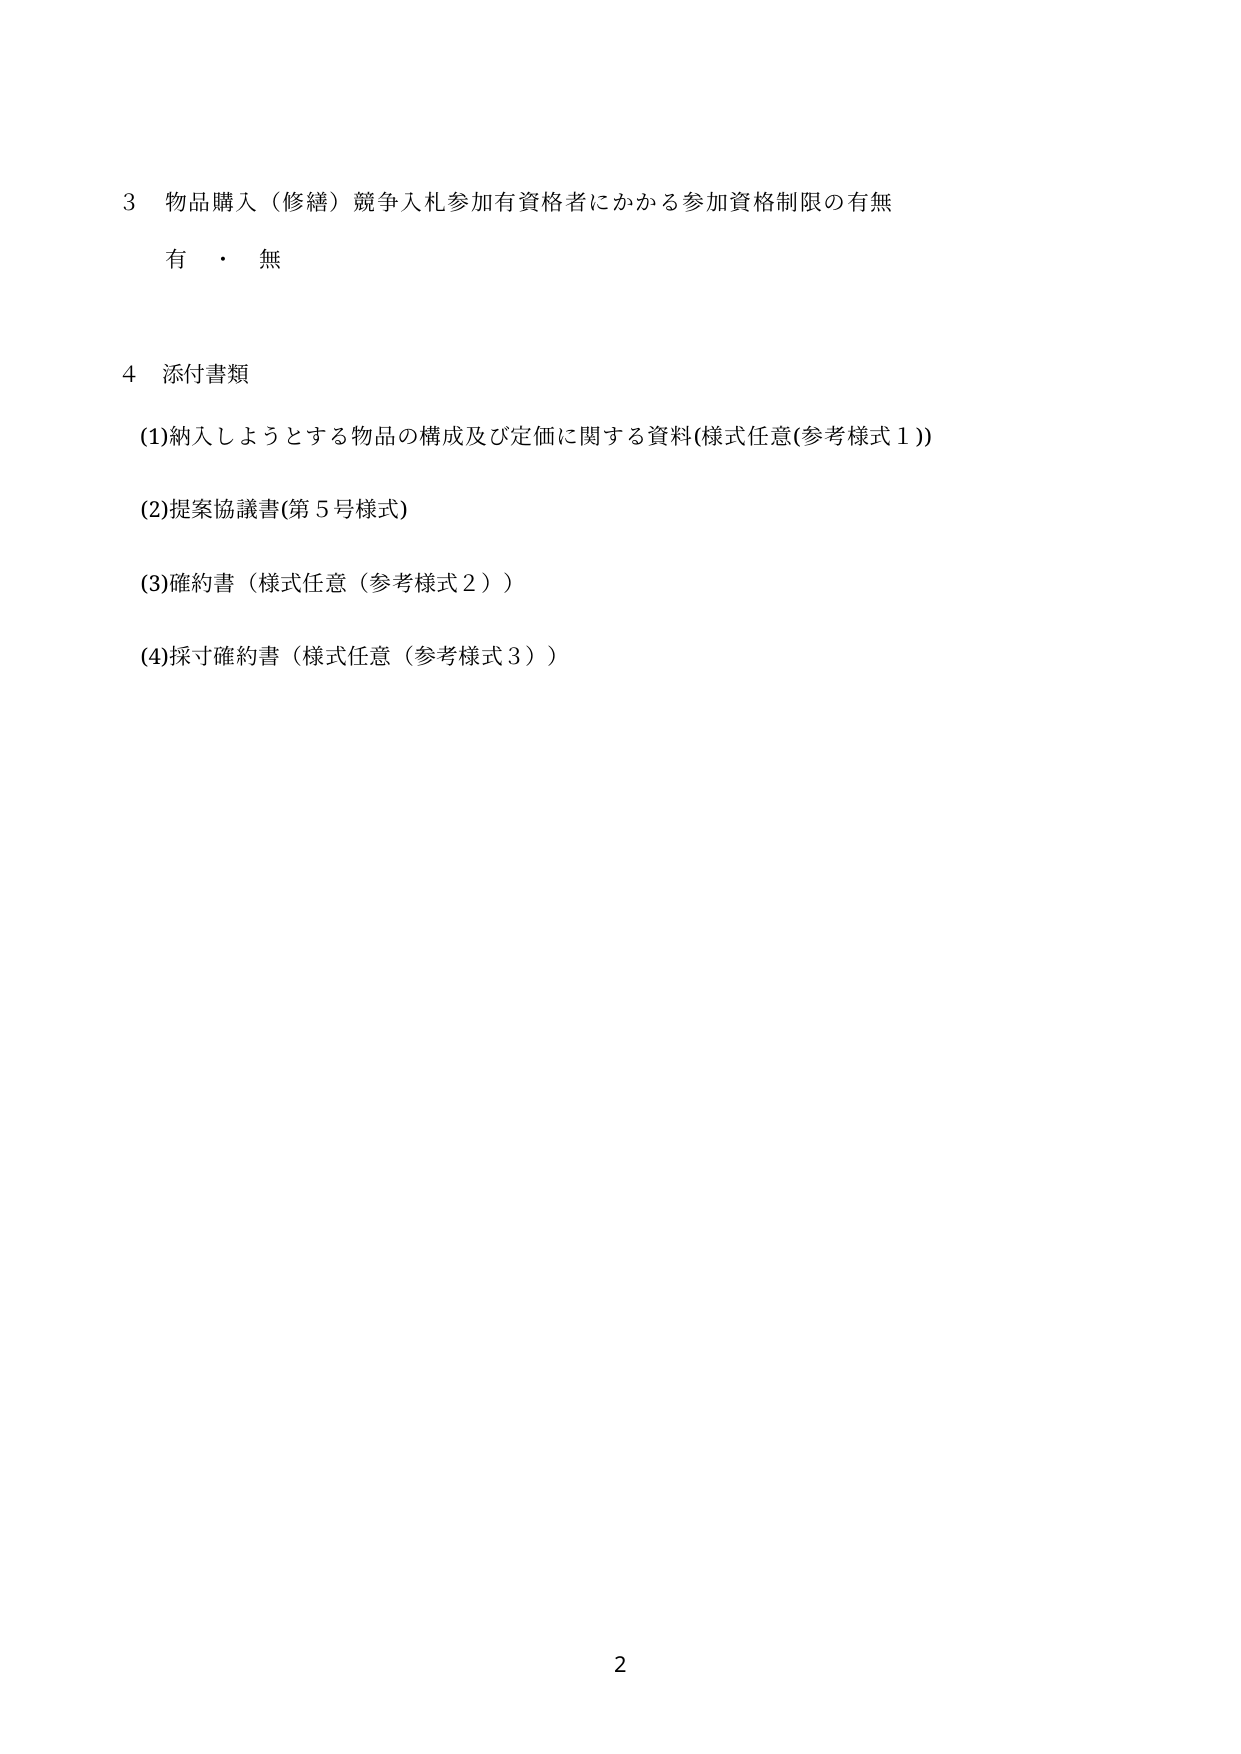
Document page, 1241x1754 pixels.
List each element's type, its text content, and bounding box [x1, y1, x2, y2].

text (4)採寸確約書（様式任意（参考様式３））第５号様式 [118, 626, 1122, 684]
text ４ 添付書類 [118, 344, 1122, 402]
text (1)納入しようとする物品の構成及び定価に関する資料(様式任意(参考様式１)) [118, 407, 1122, 464]
text 有 ・ 無 [118, 229, 1122, 287]
text ３ 物品購入（修繕）競争入札参加有資格者にかかる参加資格制限の有無 [118, 172, 1122, 229]
text (3)確約書（様式任意（参考様式２）） [118, 553, 1122, 611]
text (2)提案協議書(第５号様式) [118, 480, 1122, 537]
